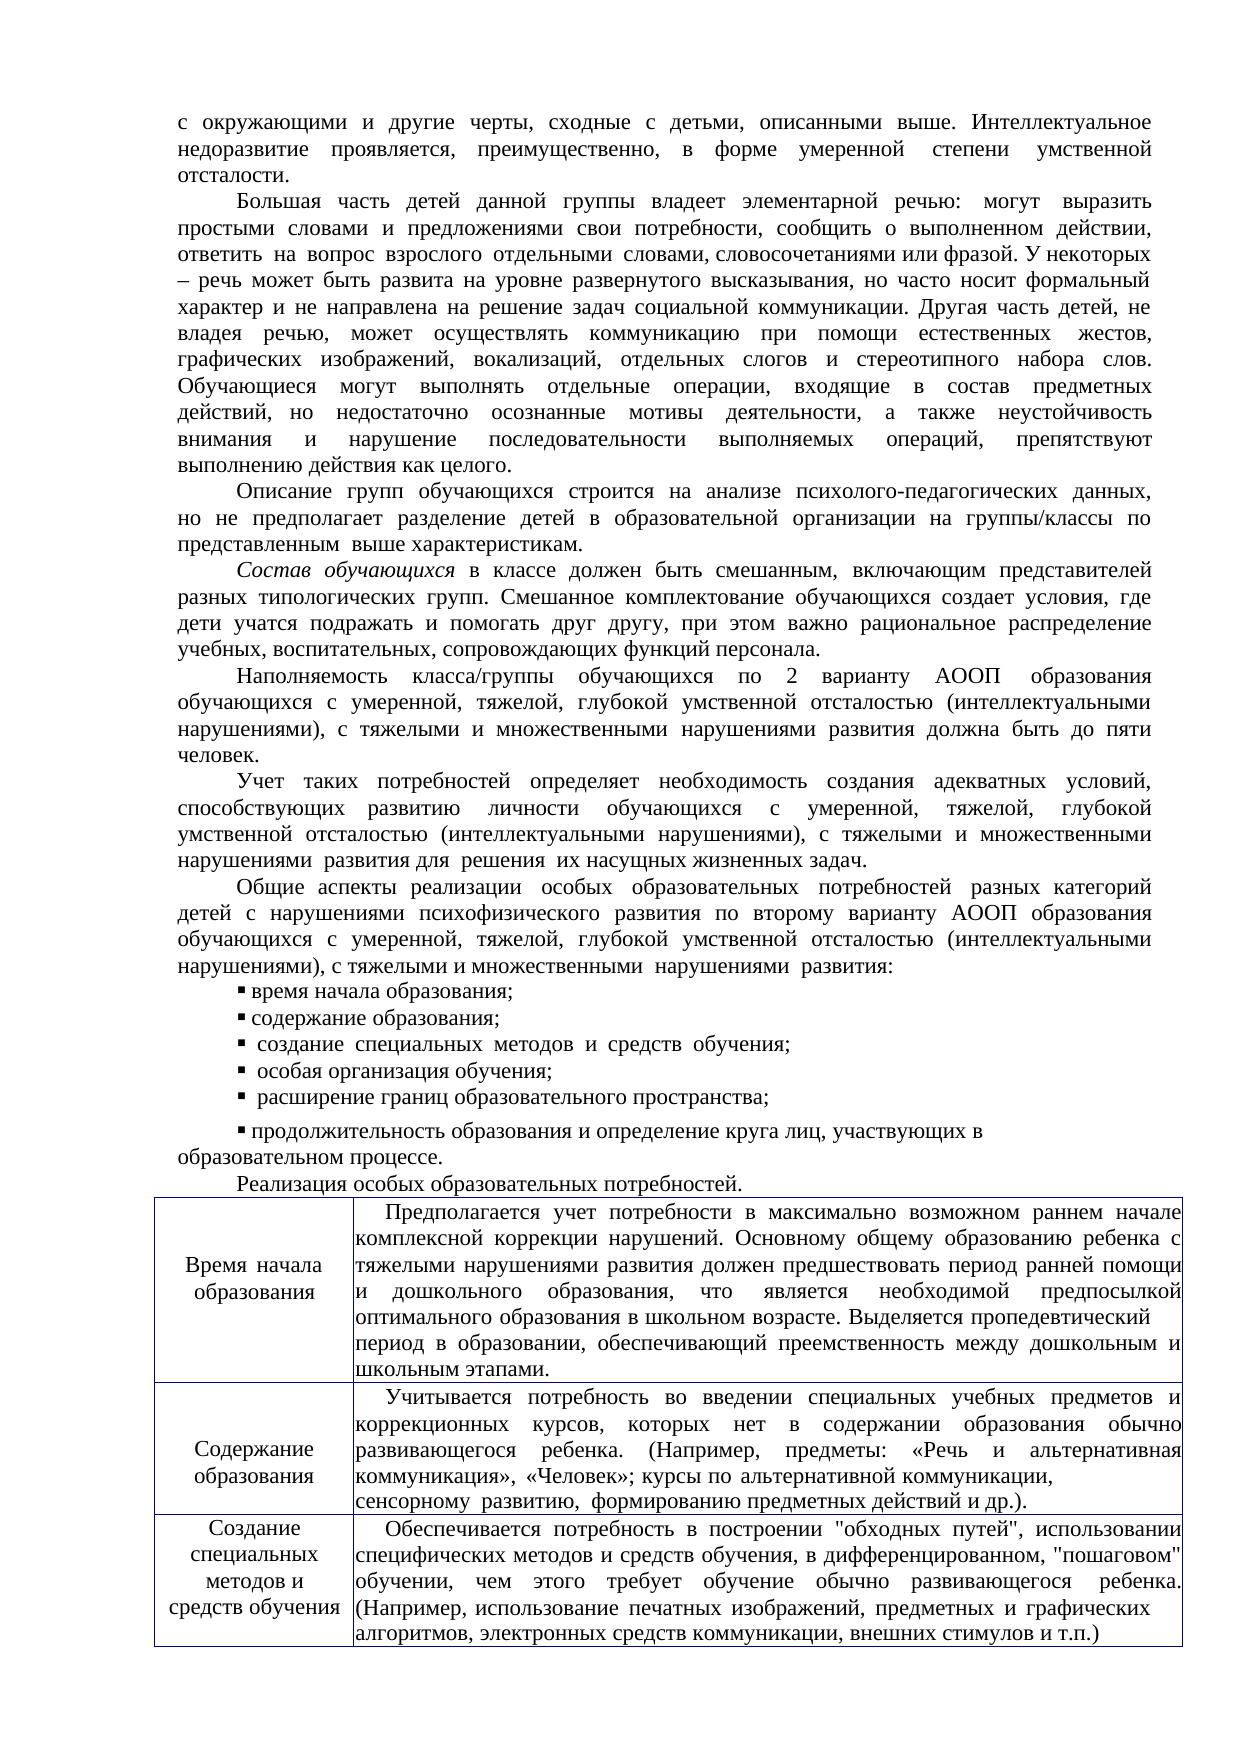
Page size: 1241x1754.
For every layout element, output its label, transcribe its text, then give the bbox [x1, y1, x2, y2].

text Большая часть детей данной группы владеет элементарной речью: могут выразить простыми словами и предложениями свои потребности, сообщить о выполненном действии, ответить на вопрос взрослого отдельными словами, словосочетаниями или фразой. У некоторых [177, 187, 1152, 266]
table_header Предполагается учет потребности в максимально возможном раннем начале комплексной коррекции нарушений. Основному общему образованию ребенка с тяжелыми нарушениями развития должен предшествовать период ранней помощи и дошкольного образования, что является необходимой предпосылкой оптимального образования в школьном возрасте. Выделяется пропедевтический период в образовании, обеспечивающий преемственность между дошкольным и школьным этапами. [354, 1198, 1182, 1382]
text Наполняемость класса/группы обучающихся по 2 варианту АООП образования обучающихся с умеренной, тяжелой, глубокой умственной отсталостью (интеллектуальными нарушениями), с тяжелыми и множественными нарушениями развития должна быть до пяти человек. [177, 662, 1152, 767]
list содержание образования; [236, 1004, 1209, 1031]
text – речь может быть развита на уровне развернутого высказывания, но часто носит формальный характер и не направлена на решение задач социальной коммуникации. Другая часть детей, не владея речью, может осуществлять коммуникацию при помощи естественных жестов, графических изображений, вокализаций, отдельных слогов и стереотипного набора слов. Обучающиеся могут выполнять отдельные операции, входящие в состав предметных действий, но недостаточно осознанные мотивы деятельности, а также неустойчивость внимания и нарушение последовательности выполняемых операций, препятствуют выполнению действия как целого. [177, 266, 1152, 477]
table_header Время начала образования [155, 1198, 353, 1382]
table_cell Содержание образования [155, 1383, 353, 1514]
text Описание групп обучающихся строится на анализе психолого-педагогических данных, но не предполагает разделение детей в образовательной организации на группы/классы по представленным выше характеристикам. [177, 477, 1152, 556]
list время начала образования; [236, 978, 1209, 1004]
list расширение границ образовательного пространства; [236, 1083, 1209, 1110]
text Состав обучающихся в классе должен быть смешанным, включающим представителей разных типологических групп. Смешанное комплектование обучающихся создает условия, где дети учатся подражать и помогать друг другу, при этом важно рациональное распределение учебных, воспитательных, сопровождающих функций персонала. [177, 556, 1152, 662]
table_cell Обеспечивается потребность в построении "обходных путей", использовании специфических методов и средств обучения, в дифференцированном, "пошаговом" обучении, чем этого требует обучение обычно развивающегося ребенка. (Например, использование печатных изображений, предметных и графических алгоритмов, электронных средств коммуникации, внешних стимулов и т.п.) [354, 1515, 1182, 1646]
list создание специальных методов и средств обучения; [236, 1031, 1209, 1057]
list особая организация обучения; [236, 1057, 1209, 1083]
text Учет таких потребностей определяет необходимость создания адекватных условий, способствующих развитию личности обучающихся с умеренной, тяжелой, глубокой умственной отсталостью (интеллектуальными нарушениями), с тяжелыми и множественными нарушениями развития для решения их насущных жизненных задач. [177, 767, 1152, 873]
list продолжительность образования и определение круга лиц, участвующих в образовательном процессе. [177, 1117, 1152, 1169]
text Реализация особых образовательных потребностей. [236, 1170, 1209, 1196]
table_cell Учитывается потребность во введении специальных учебных предметов и коррекционных курсов, которых нет в содержании образования обычно развивающегося ребенка. (Например, предметы: «Речь и альтернативная коммуникация», «Человек»; курсы по альтернативной коммуникации, сенсорному развитию, формированию предметных действий и др.). [354, 1383, 1182, 1514]
text Общие аспекты реализации особых образовательных потребностей разных категорий детей с нарушениями психофизического развития по второму варианту АООП образования обучающихся с умеренной, тяжелой, глубокой умственной отсталостью (интеллектуальными нарушениями), с тяжелыми и множественными нарушениями развития: [177, 873, 1152, 978]
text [177, 108, 1152, 187]
table_cell Создание специальных методов и средств обучения [155, 1515, 353, 1646]
